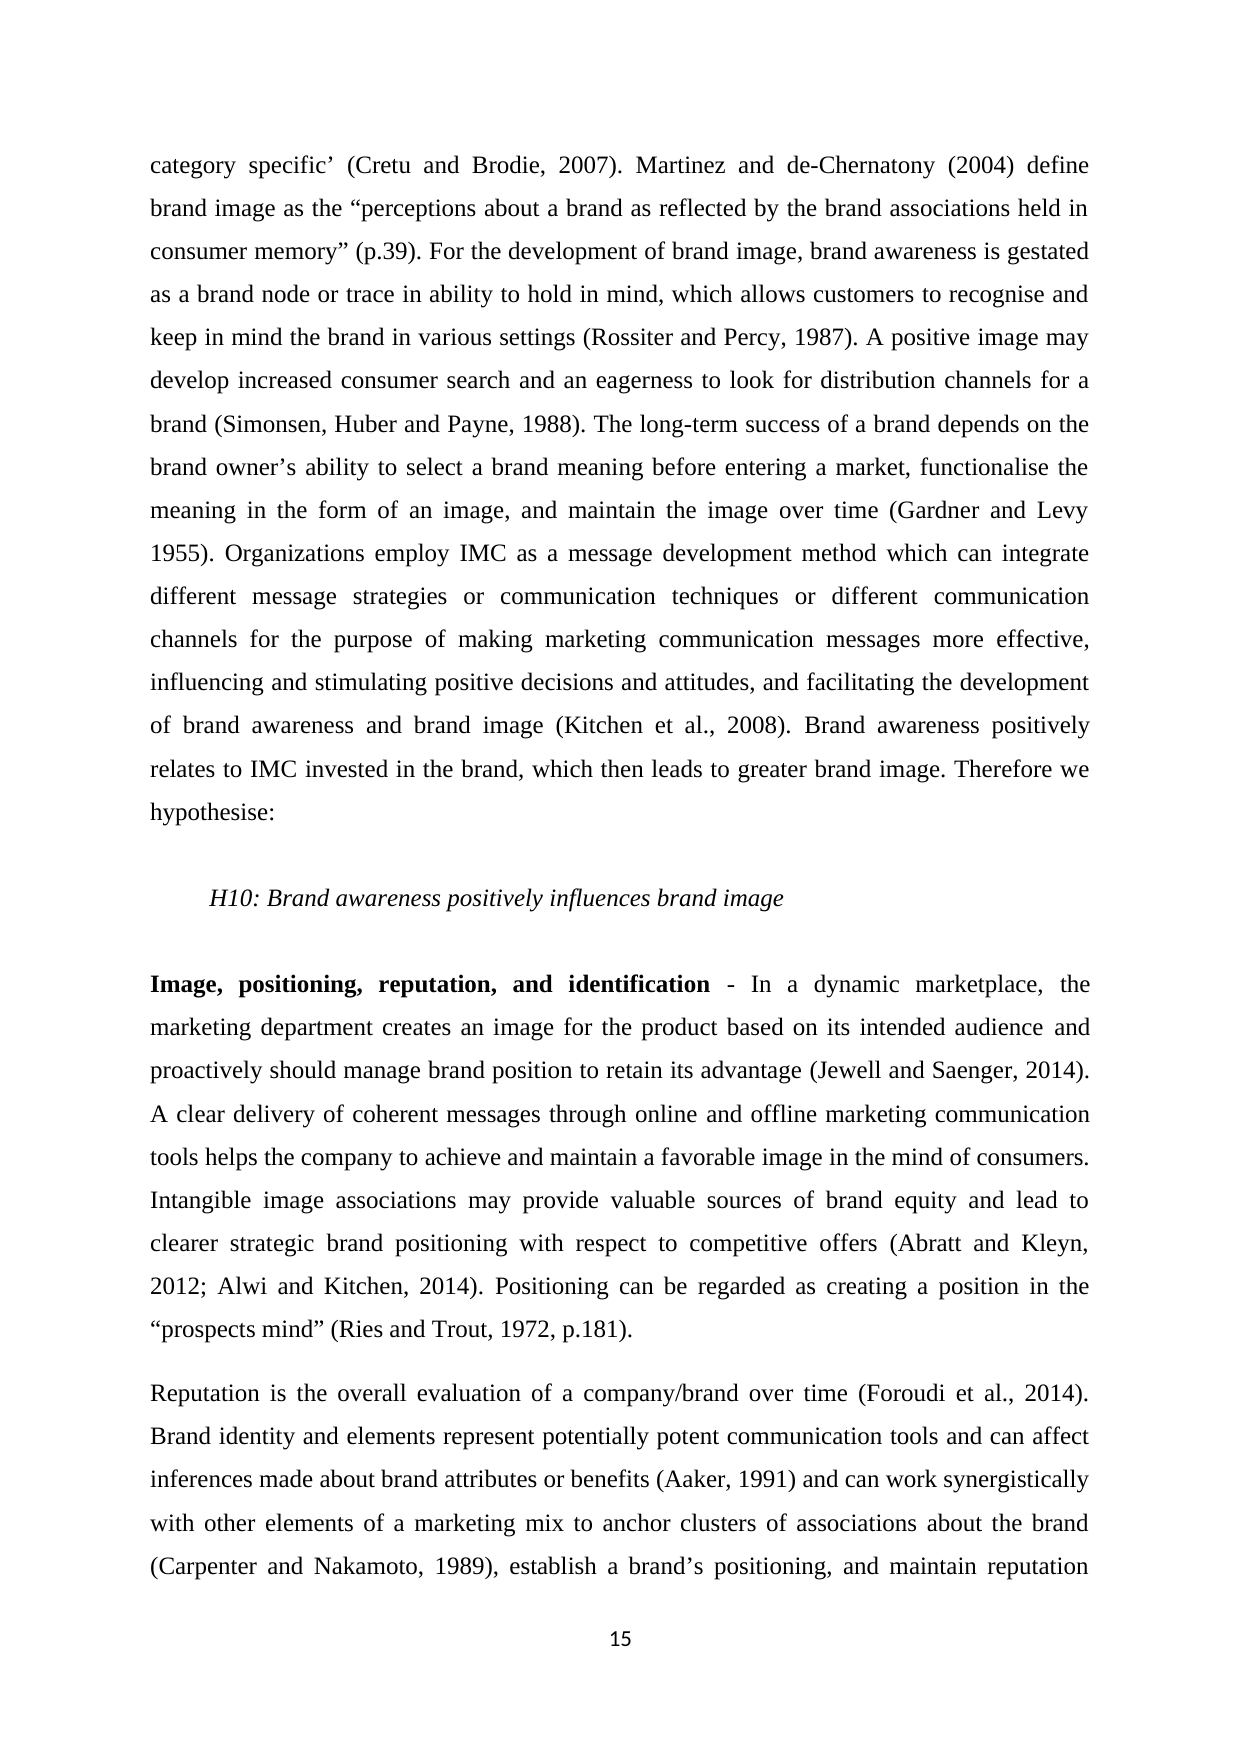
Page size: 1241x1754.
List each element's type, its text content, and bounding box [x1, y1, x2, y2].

text H10: Brand awareness positively influences brand image [209, 883, 1090, 912]
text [150, 1378, 1090, 1579]
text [150, 150, 1090, 826]
text Image, positioning, reputation, and identification - In a dynamic marketplace, the marketing department creates an image for the product based on its intended audience and proactively should manage brand position to retain its advantage (Jewell and Saenger, 2014). A clear delivery of coherent messages through online and offline marketing communication tools helps the company to achieve and maintain a favorable image in the mind of consumers. Intangible image associations may provide valuable sources of brand equity and lead to clearer strategic brand positioning with respect to competitive offers (Abratt and Kleyn, 2012; Alwi and Kitchen, 2014). Positioning can be regarded as creating a position in the “prospects mind” (Ries and Trout, 1972, p.181). [150, 969, 1090, 1343]
